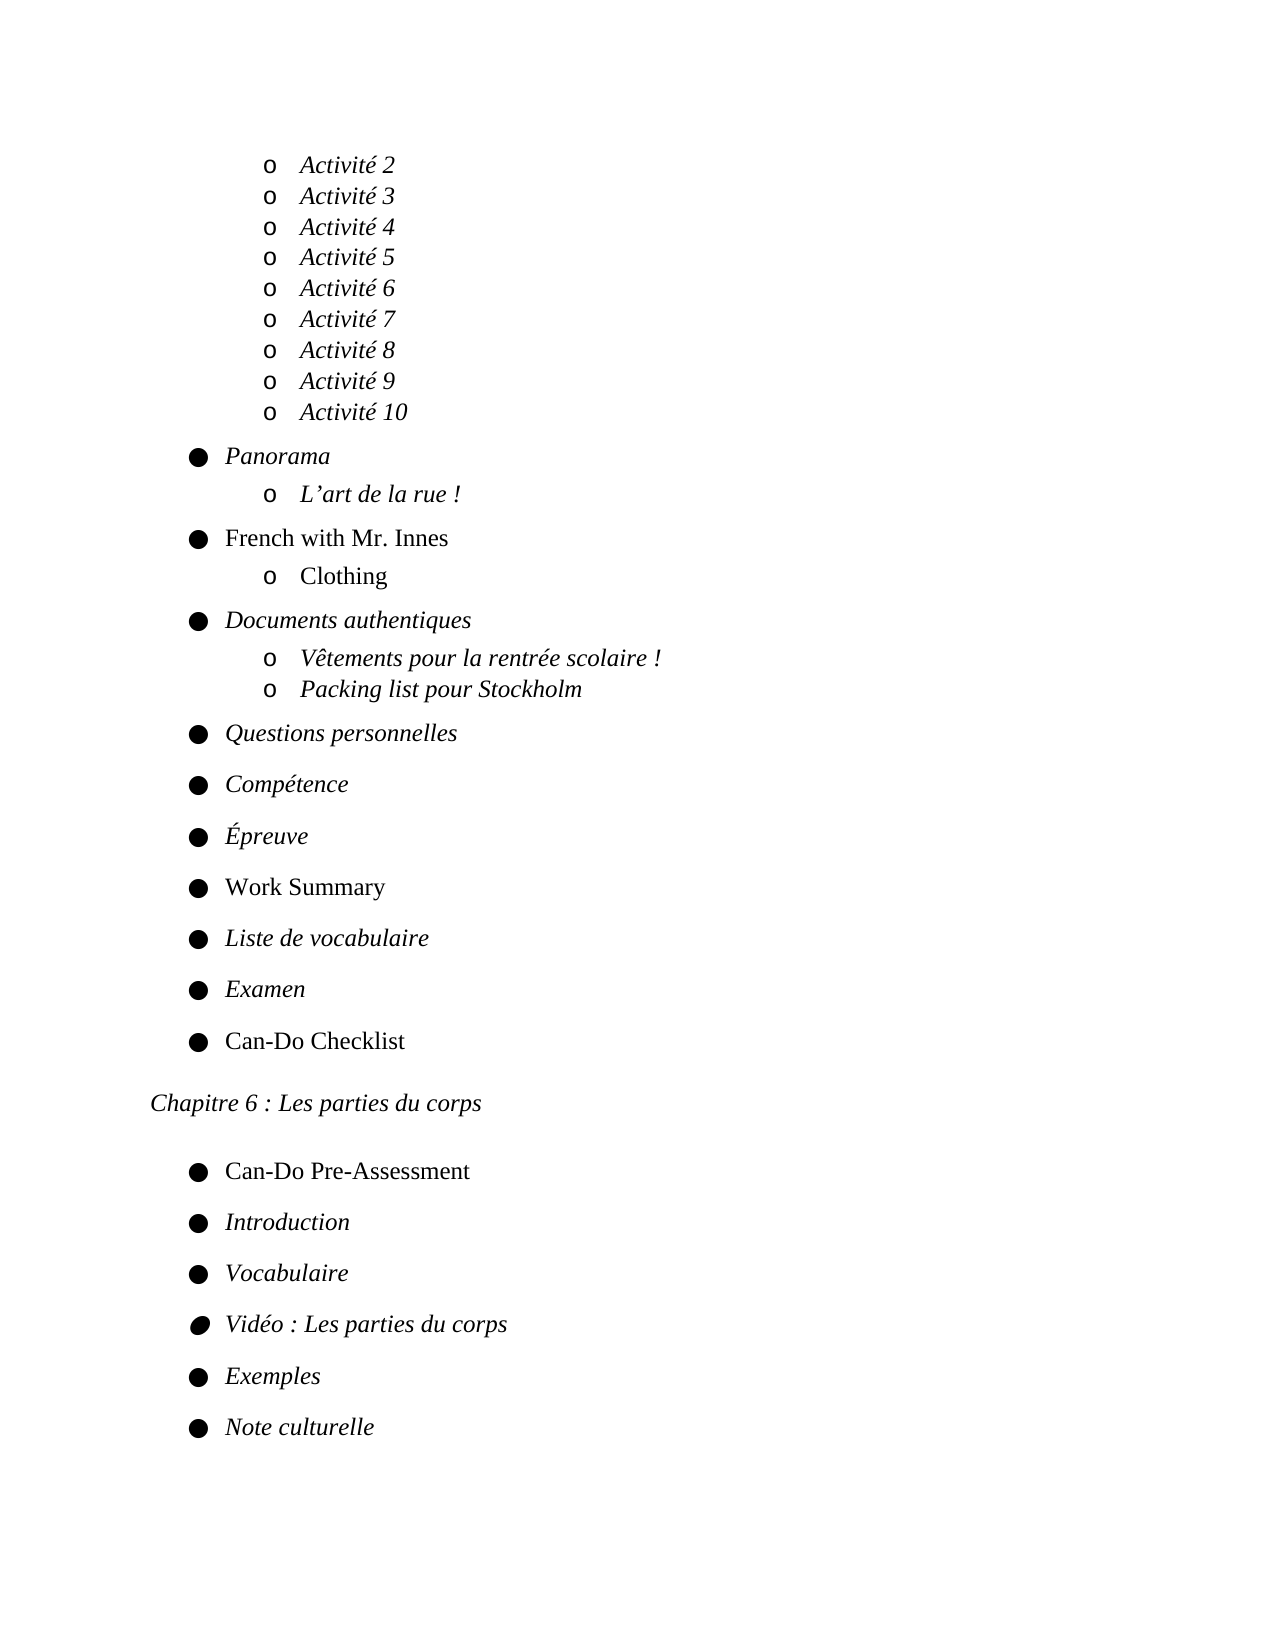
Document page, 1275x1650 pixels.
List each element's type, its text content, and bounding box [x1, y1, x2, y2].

text Chapitre 6 : Les parties du corps [150, 1088, 1125, 1117]
list French with Mr. Innes [187, 509, 1125, 561]
list Activité 4 [262, 212, 1125, 242]
list Épreuve [187, 807, 1125, 858]
list Exemples [187, 1347, 1125, 1398]
list Activité 5 [262, 242, 1125, 273]
list Vêtements pour la rentrée scolaire ! [262, 643, 1125, 674]
list Can-Do Checklist [187, 1012, 1125, 1063]
list Activité 10 [262, 397, 1125, 427]
list Activité 3 [262, 181, 1125, 212]
list Documents authentiques [187, 592, 1125, 643]
list Panorama [187, 427, 1125, 479]
list L’art de la rue ! [262, 479, 1125, 509]
list Activité 8 [262, 335, 1125, 366]
list Work Summary [187, 858, 1125, 909]
list Activité 7 [262, 304, 1125, 335]
list Activité 2 [262, 150, 1125, 181]
list Activité 9 [262, 366, 1125, 397]
list Compétence [187, 756, 1125, 807]
list Packing list pour Stockholm [262, 674, 1125, 704]
list Vocabulaire [187, 1244, 1125, 1296]
list Can-Do Pre-Assessment [187, 1142, 1125, 1193]
list Note culturelle [187, 1398, 1125, 1449]
list Activité 6 [262, 273, 1125, 304]
list Introduction [187, 1193, 1125, 1244]
list Questions personnelles [187, 704, 1125, 756]
list Liste de vocabulaire [187, 909, 1125, 961]
list Examen [187, 961, 1125, 1012]
list Vidéo : Les parties du corps [187, 1296, 1125, 1347]
list Clothing [262, 561, 1125, 592]
